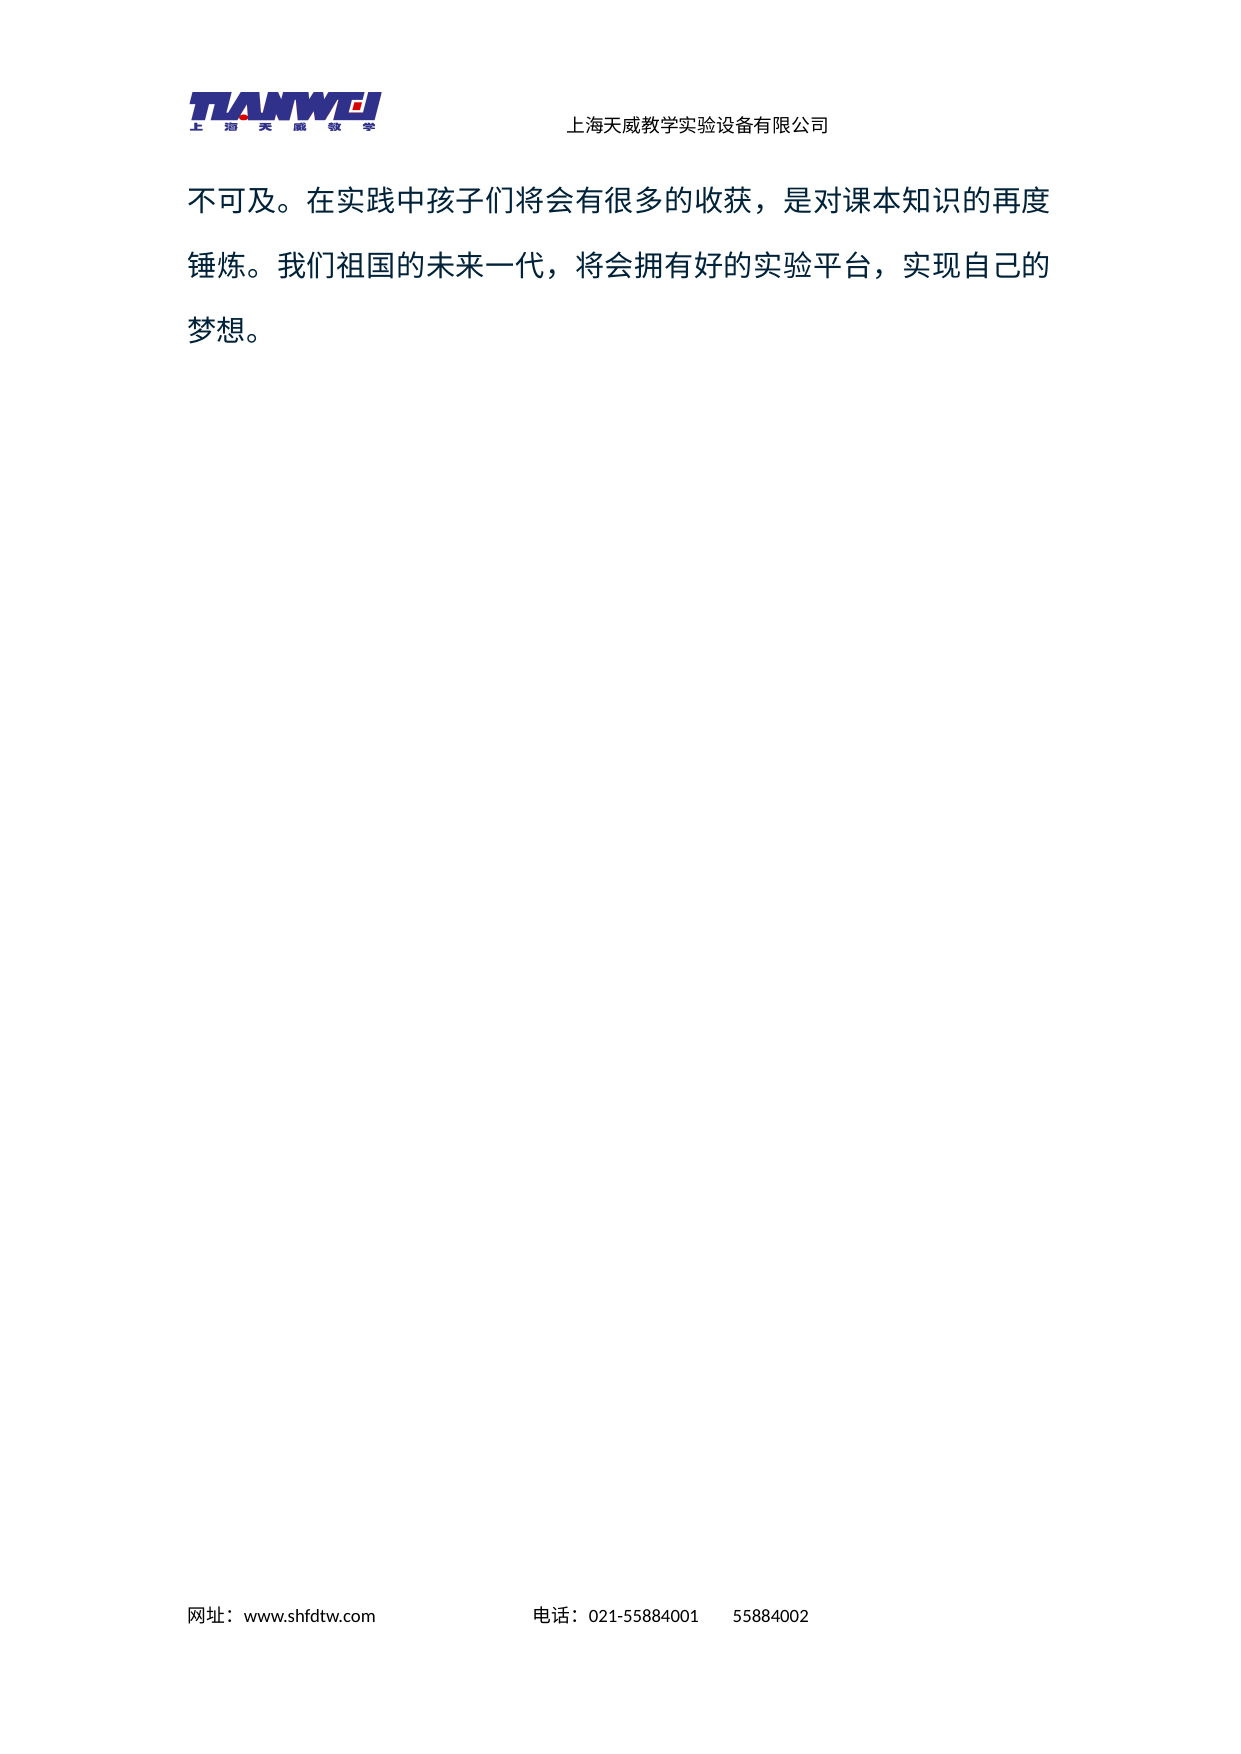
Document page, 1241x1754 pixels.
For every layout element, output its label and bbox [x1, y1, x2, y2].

picture [187, 90, 385, 133]
text [187, 167, 1053, 362]
